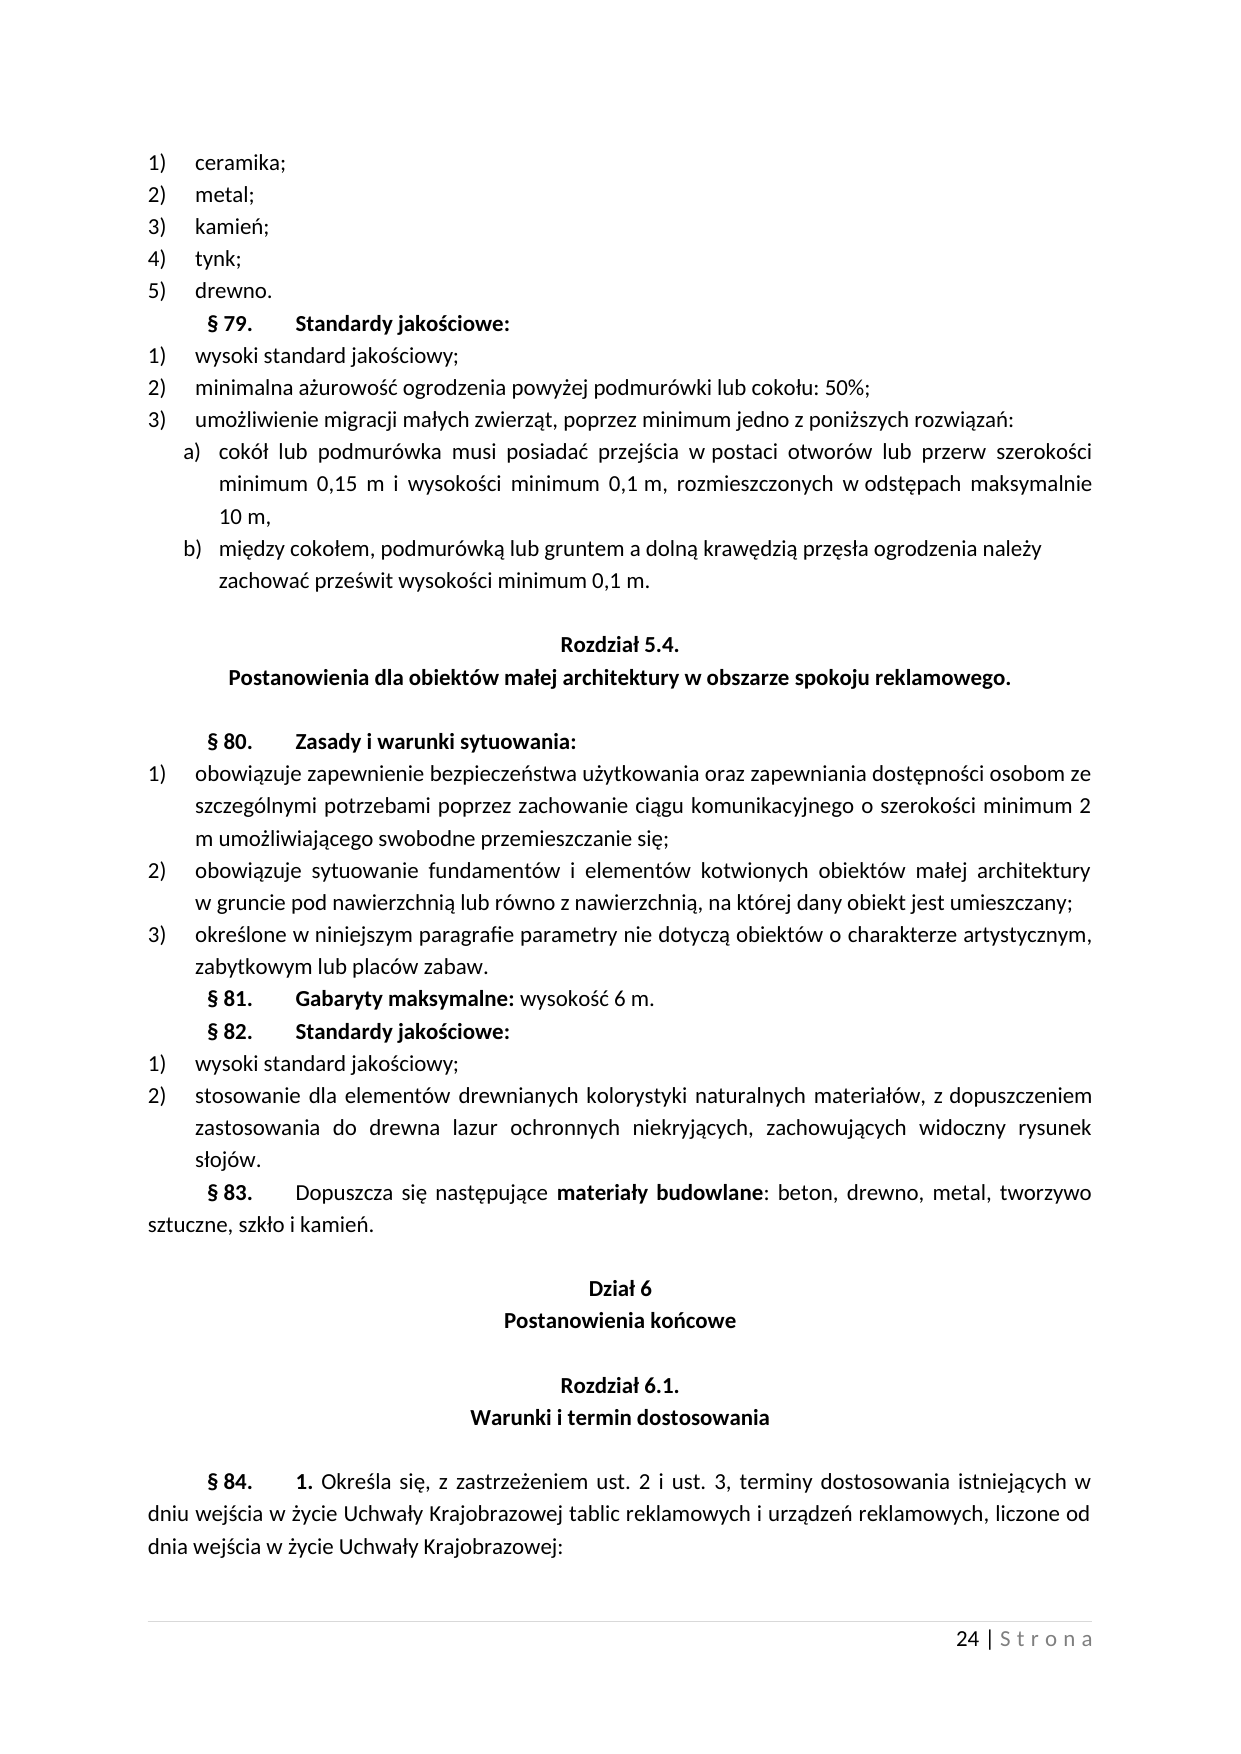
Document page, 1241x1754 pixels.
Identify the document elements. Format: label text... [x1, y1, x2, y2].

subtitle 1. Określa się, z zastrzeżeniem ust. 2 i ust. 3, terminy dostosowania istniejących w dniu wejścia w życie Uchwały Krajobrazowej tablic reklamowych i urządzeń reklamowych, liczone od dnia wejścia w życie Uchwały Krajobrazowej: [148, 1467, 1092, 1560]
list tynk; [148, 244, 1092, 272]
subtitle Rozdział 6.1. Warunki i termin dostosowania [148, 1371, 1092, 1431]
subtitle Dopuszcza się następujące materiały budowlane: beton, drewno, metal, tworzywo sztuczne, szkło i kamień. [148, 1178, 1092, 1238]
list określone w niniejszym paragrafie parametry nie dotyczą obiektów o charakterze artystycznym, zabytkowym lub placów zabaw. [148, 920, 1092, 980]
list stosowanie dla elementów drewnianych kolorystyki naturalnych materiałów, z dopuszczeniem zastosowania do drewna lazur ochronnych niekryjących, zachowujących widoczny rysunek słojów. [148, 1081, 1092, 1173]
list metal; [148, 180, 1092, 208]
list kamień; [148, 212, 1092, 240]
subtitle Dział 6 Postanowienia końcowe [148, 1274, 1092, 1334]
subtitle Standardy jakościowe: [148, 1017, 1092, 1045]
list obowiązuje sytuowanie fundamentów i elementów kotwionych obiektów małej architektury w gruncie pod nawierzchnią lub równo z nawierzchnią, na której dany obiekt jest umieszczany; [148, 856, 1092, 916]
subtitle Gabaryty maksymalne: wysokość 6 m. [148, 984, 1092, 1013]
subtitle Rozdział 5.4. Postanowienia dla obiektów małej architektury w obszarze spokoju reklamowego. [148, 631, 1092, 691]
list obowiązuje zapewnienie bezpieczeństwa użytkowania oraz zapewniania dostępności osobom ze szczególnymi potrzebami poprzez zachowanie ciągu komunikacyjnego o szerokości minimum 2 m umożliwiającego swobodne przemieszczanie się; [148, 759, 1092, 852]
subtitle Zasady i warunki sytuowania: [148, 727, 1092, 755]
text minimalna ażurowość ogrodzenia powyżej podmurówki lub cokołu: 50%; [148, 373, 1092, 401]
list cokół lub podmurówka musi posiadać przejścia w postaci otworów lub przerw szerokości minimum 0,15 m i wysokości minimum 0,1 m, rozmieszczonych w odstępach maksymalnie 10 m, [183, 437, 1092, 530]
list drewno. [148, 276, 1092, 304]
text umożliwienie migracji małych zwierząt, poprzez minimum jedno z poniższych rozwiązań: [148, 405, 1092, 433]
text wysoki standard jakościowy; [148, 341, 1092, 369]
list wysoki standard jakościowy; [148, 1049, 1092, 1077]
list ceramika; [148, 148, 1092, 176]
list między cokołem, podmurówką lub gruntem a dolną krawędzią przęsła ogrodzenia należy zachować prześwit wysokości minimum 0,1 m. [183, 534, 1092, 594]
subtitle Standardy jakościowe: [148, 309, 1092, 337]
